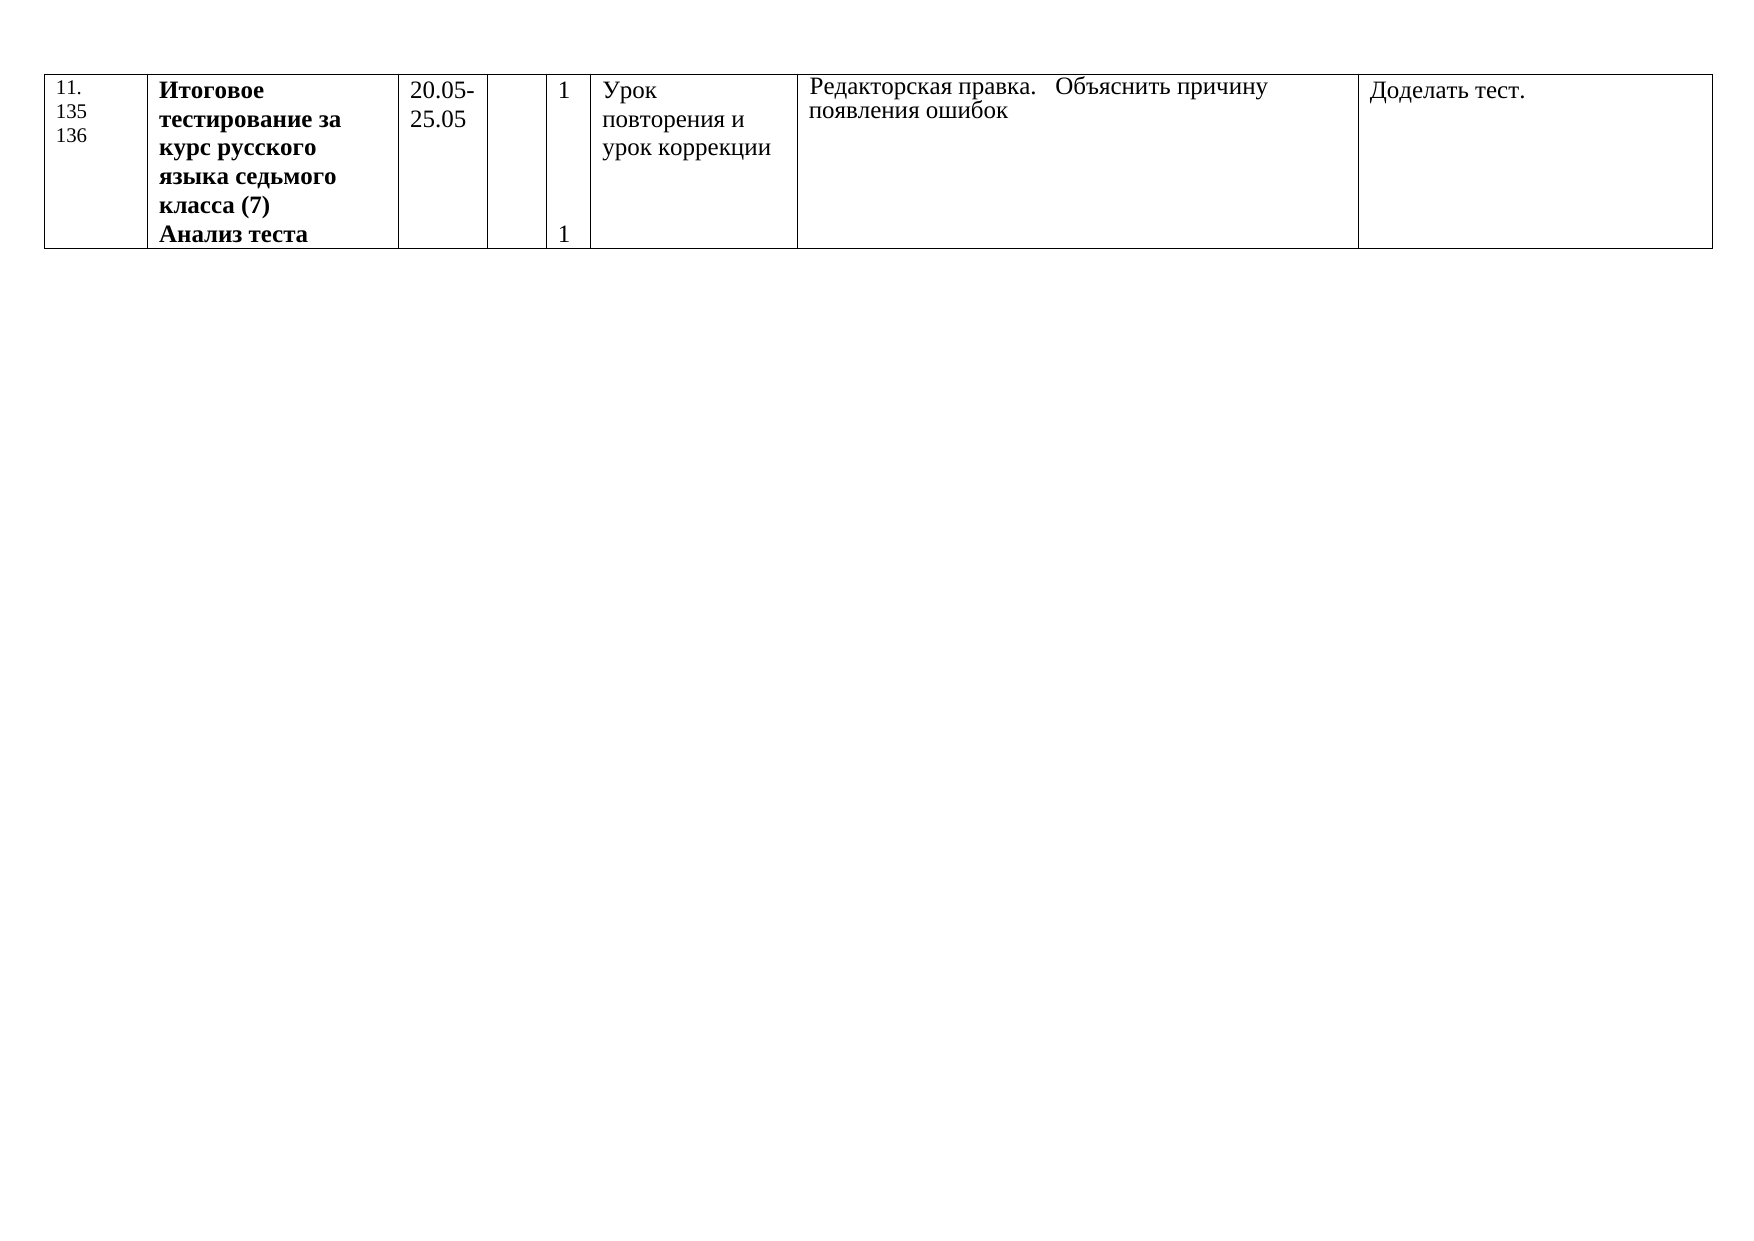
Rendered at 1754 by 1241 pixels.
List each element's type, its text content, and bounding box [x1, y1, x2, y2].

table_cell Доделать тест. [1359, 75, 1712, 247]
table_cell Урок повторения и урок коррекции [591, 75, 797, 247]
table_cell Редакторская правка. Объяснить причину появления ошибок [798, 75, 1358, 247]
table_cell 11. 135 136 [45, 75, 147, 247]
table_cell [488, 75, 546, 247]
table_cell 20.05-25.05 [399, 75, 487, 247]
table_cell 1 1 [547, 75, 590, 247]
table_cell Итоговое тестирование за курс русского языка седьмого класса (7) Анализ теста [148, 75, 398, 247]
